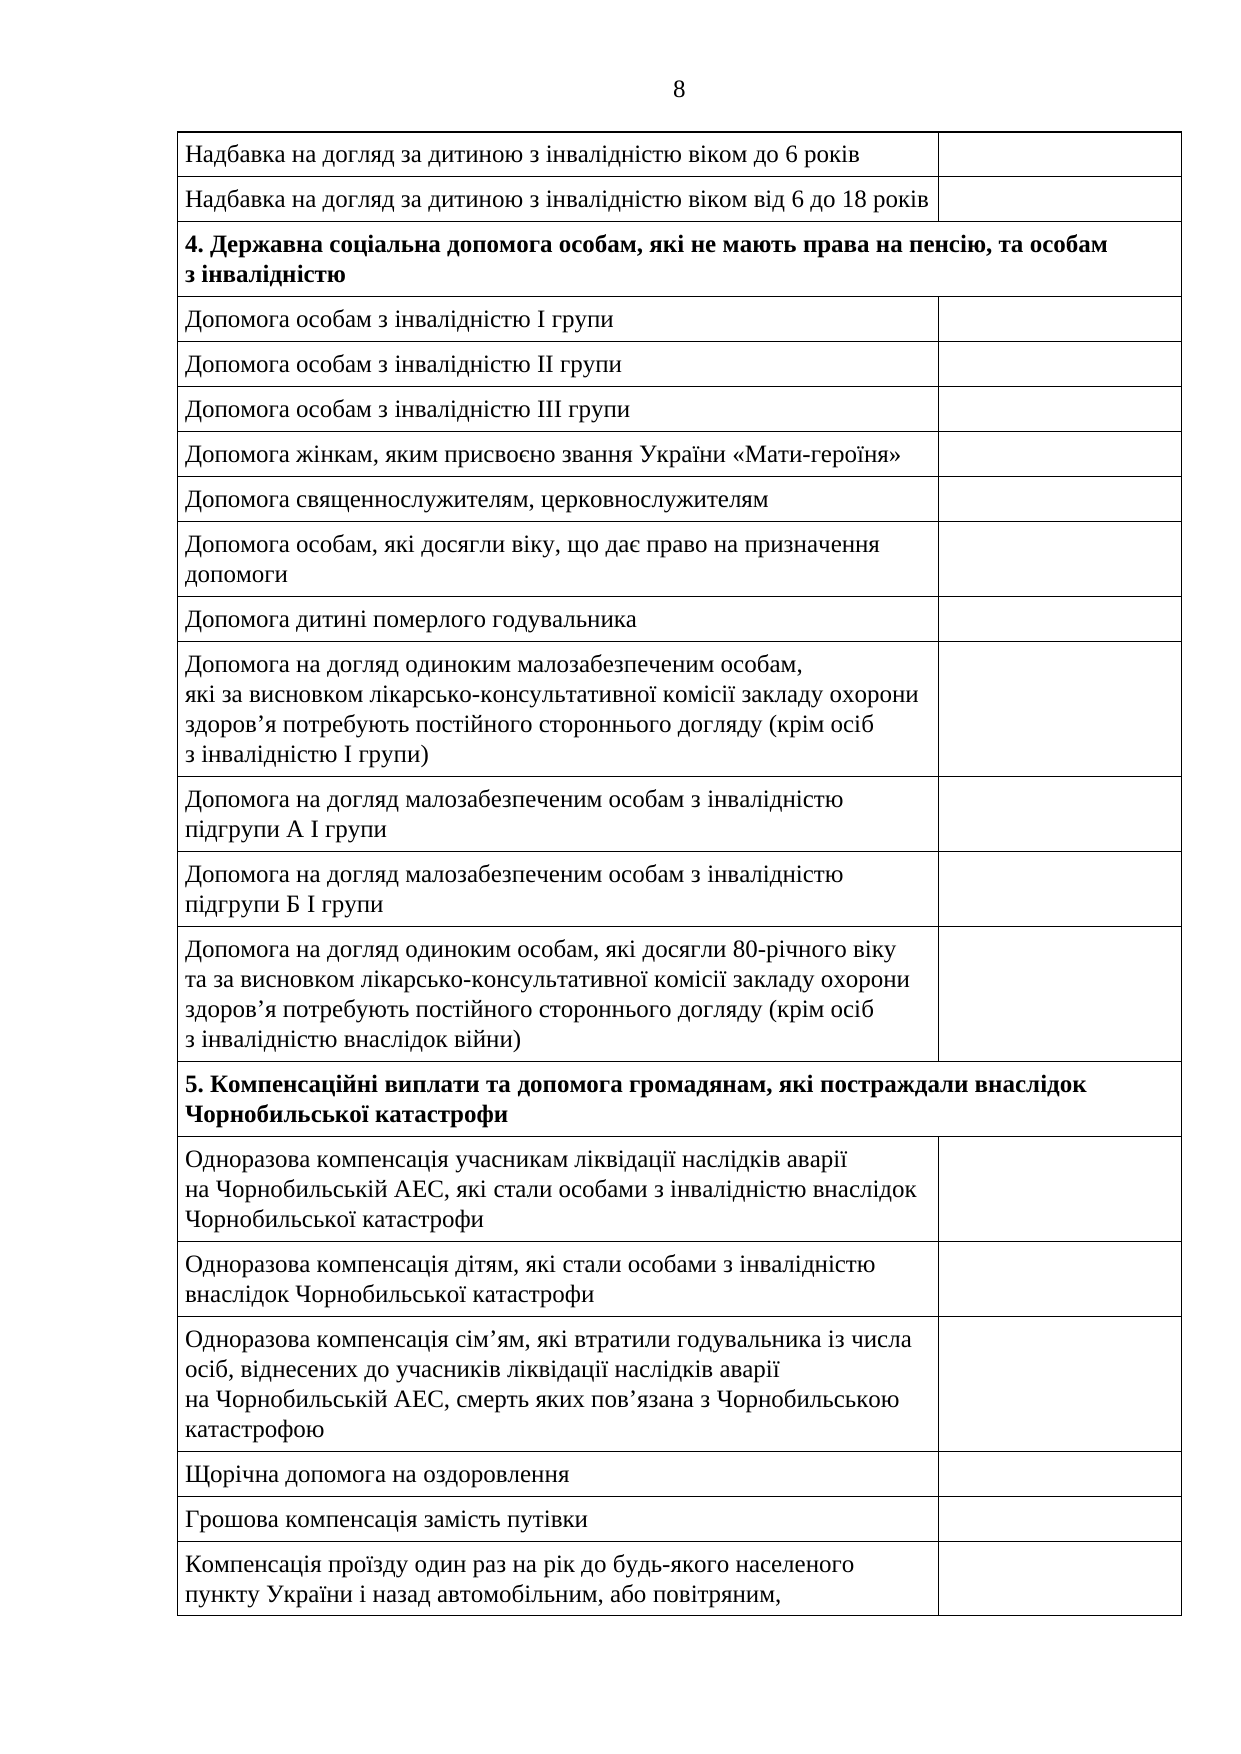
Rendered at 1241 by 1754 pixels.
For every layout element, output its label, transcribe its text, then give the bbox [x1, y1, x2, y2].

table_cell Допомога на догляд одиноким особам, які досягли 80-річного віку та за висновком лікарсько-консультативної комісії закладу охорони здоров’я потребують постійного стороннього догляду (крім осіб з інвалідністю внаслідок війни) [178, 927, 938, 1061]
table_cell Одноразова компенсація дітям, які стали особами з інвалідністю внаслідок Чорнобильської катастрофи [178, 1242, 938, 1316]
table_cell [939, 177, 1181, 221]
table_cell Допомога дитині померлого годувальника [178, 597, 938, 641]
table_cell [939, 387, 1181, 431]
table_cell [939, 477, 1181, 521]
table_cell [939, 342, 1181, 386]
table_cell [939, 852, 1181, 926]
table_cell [178, 1542, 938, 1615]
table_cell Одноразова компенсація учасникам ліквідації наслідків аварії на Чорнобильській АЕС, які стали особами з інвалідністю внаслідок Чорнобильської катастрофи [178, 1137, 938, 1241]
table_cell [939, 133, 1181, 176]
table_cell Допомога на догляд одиноким малозабезпеченим особам, які за висновком лікарсько-консультативної комісії закладу охорони здоров’я потребують постійного стороннього догляду (крім осіб з інвалідністю І групи) [178, 642, 938, 776]
table_cell [939, 1452, 1181, 1496]
table_cell Надбавка на догляд за дитиною з інвалідністю віком від 6 до 18 років [178, 177, 938, 221]
table_cell 5. Компенсаційні виплати та допомога громадянам, які постраждали внаслідок Чорнобильської катастрофи [178, 1062, 1181, 1136]
table_cell Допомога особам з інвалідністю ІІ групи [178, 342, 938, 386]
table_cell Допомога особам, які досягли віку, що дає право на призначення допомоги [178, 522, 938, 596]
table_cell [939, 432, 1181, 476]
table_cell Грошова компенсація замість путівки [178, 1497, 938, 1541]
table_cell [939, 1242, 1181, 1316]
table_cell [939, 777, 1181, 851]
table_cell [939, 927, 1181, 1061]
table_cell [939, 1542, 1181, 1615]
table_cell [939, 642, 1181, 776]
table_cell Допомога особам з інвалідністю ІІІ групи [178, 387, 938, 431]
table_cell [939, 522, 1181, 596]
table_cell Допомога на догляд малозабезпеченим особам з інвалідністю підгрупи А І групи [178, 777, 938, 851]
table_cell Одноразова компенсація сім’ям, які втратили годувальника із числа осіб, віднесених до учасників ліквідації наслідків аварії на Чорнобильській АЕС, смерть яких пов’язана з Чорнобильською катастрофою [178, 1317, 938, 1451]
table_cell Допомога на догляд малозабезпеченим особам з інвалідністю підгрупи Б І групи [178, 852, 938, 926]
table_cell [939, 1317, 1181, 1451]
table_cell Допомога особам з інвалідністю І групи [178, 297, 938, 341]
table_cell [939, 1137, 1181, 1241]
table_cell [939, 1497, 1181, 1541]
table_cell Щорічна допомога на оздоровлення [178, 1452, 938, 1496]
table_cell [939, 297, 1181, 341]
table_cell Надбавка на догляд за дитиною з інвалідністю віком до 6 років [178, 133, 938, 176]
table_cell Допомога священнослужителям, церковнослужителям [178, 477, 938, 521]
table_cell [939, 597, 1181, 641]
table_cell 4. Державна соціальна допомога особам, які не мають права на пенсію, та особам з інвалідністю [178, 222, 1181, 296]
table_cell Допомога жінкам, яким присвоєно звання України «Мати-героїня» [178, 432, 938, 476]
